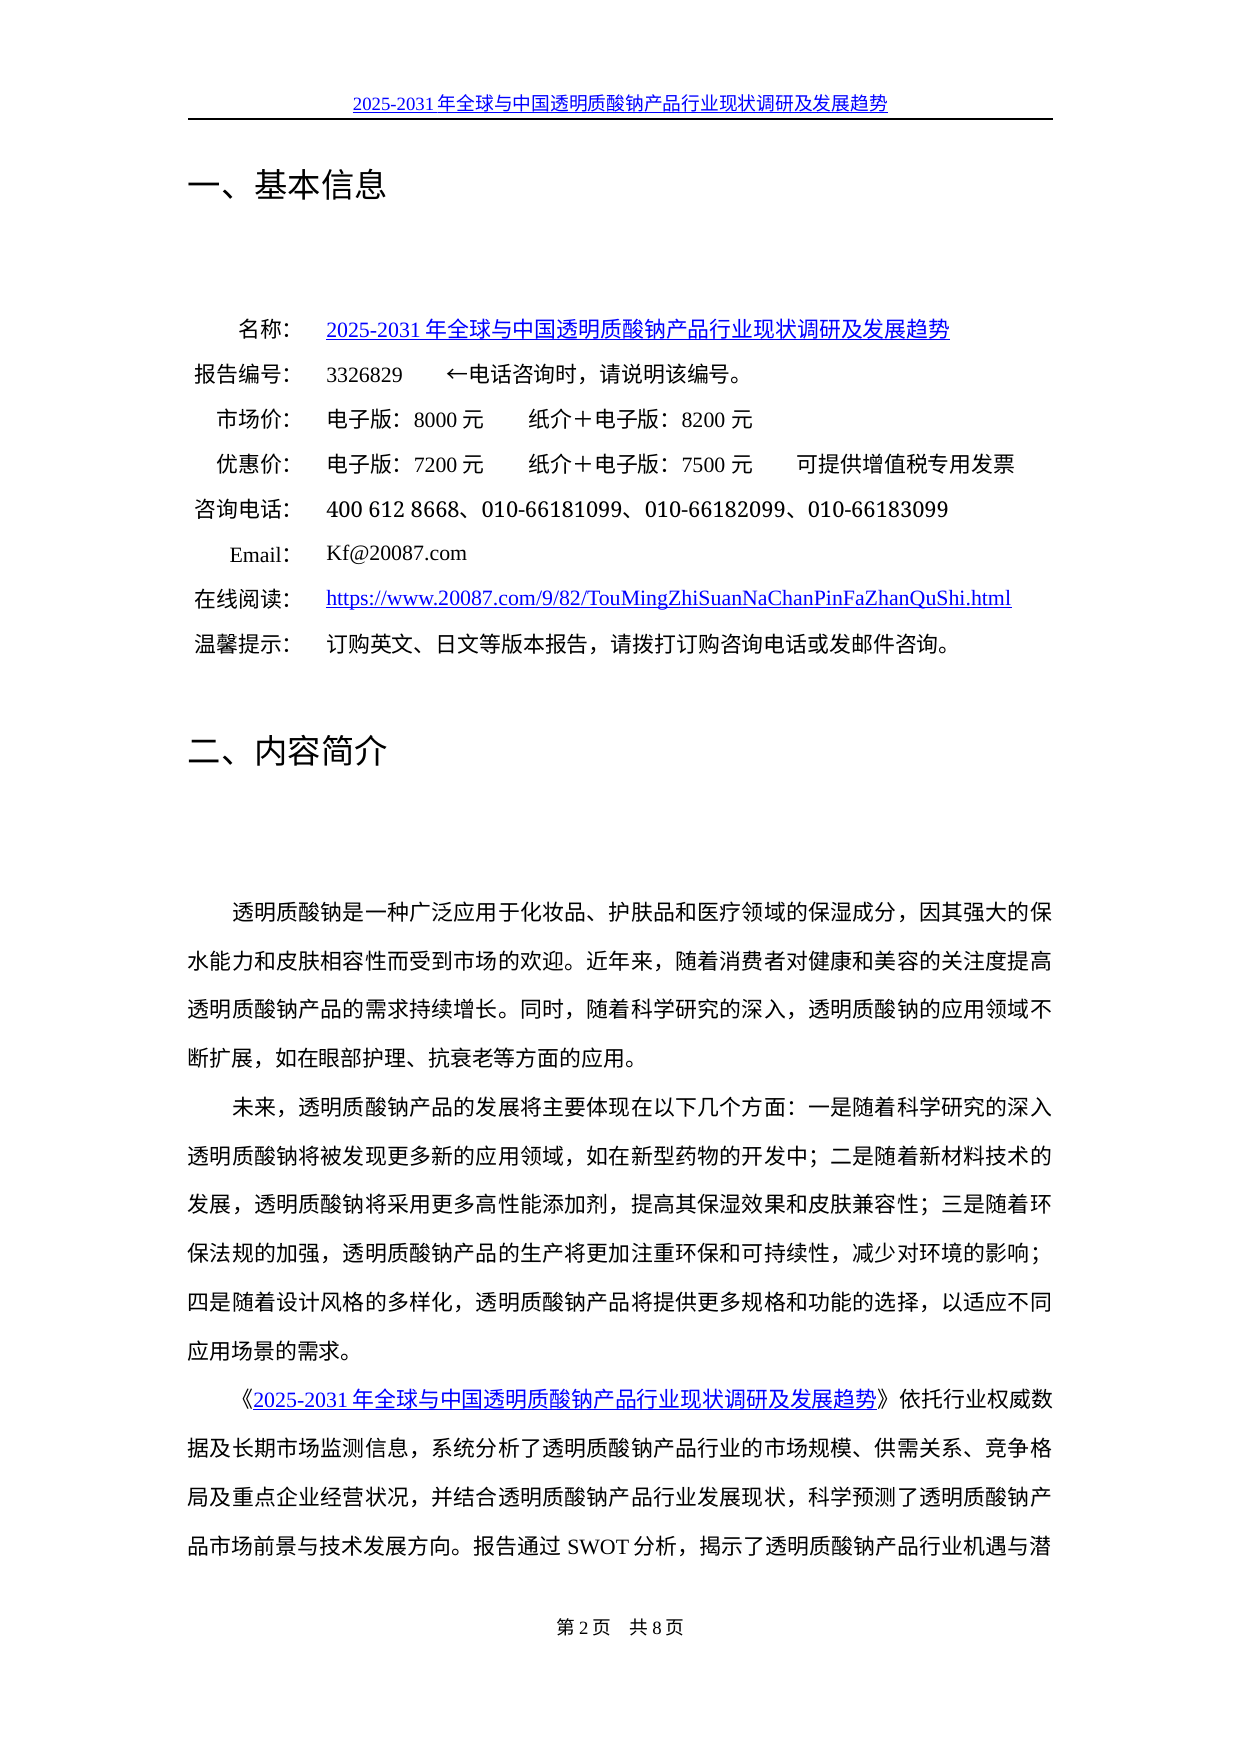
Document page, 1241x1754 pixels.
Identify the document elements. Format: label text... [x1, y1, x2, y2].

table_header 名称： [167, 312, 315, 357]
title 二、内容简介 [187, 717, 1053, 782]
table_cell 市场价： [167, 402, 315, 447]
table_cell 优惠价： [167, 447, 315, 492]
table_cell 咨询电话： [167, 492, 315, 537]
title 一、基本信息 [187, 150, 1053, 215]
table_cell 订购英文、日文等版本报告，请拨打订购咨询电话或发邮件咨询。 [315, 627, 1073, 672]
table_cell 3326829 ←电话咨询时，请说明该编号。 [315, 357, 1073, 402]
table_cell Email： [167, 537, 315, 582]
table_cell [315, 582, 1073, 627]
table_cell 温馨提示： [167, 627, 315, 672]
table_cell 报告编号： [167, 357, 315, 402]
table_header 2025-2031年全球与中国透明质酸钠产品行业现状调研及发展趋势 [315, 312, 1073, 357]
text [187, 894, 1053, 1561]
table_cell 400 612 8668、010-66181099、010-66182099、010-66183099 [315, 492, 1073, 537]
table_cell 电子版：8000 元 纸介＋电子版：8200 元 [315, 402, 1073, 447]
table_cell Kf@20087.com [315, 537, 1073, 582]
table_cell 电子版：7200 元 纸介＋电子版：7500 元 可提供增值税专用发票 [315, 447, 1073, 492]
table_cell 在线阅读： [167, 582, 315, 627]
